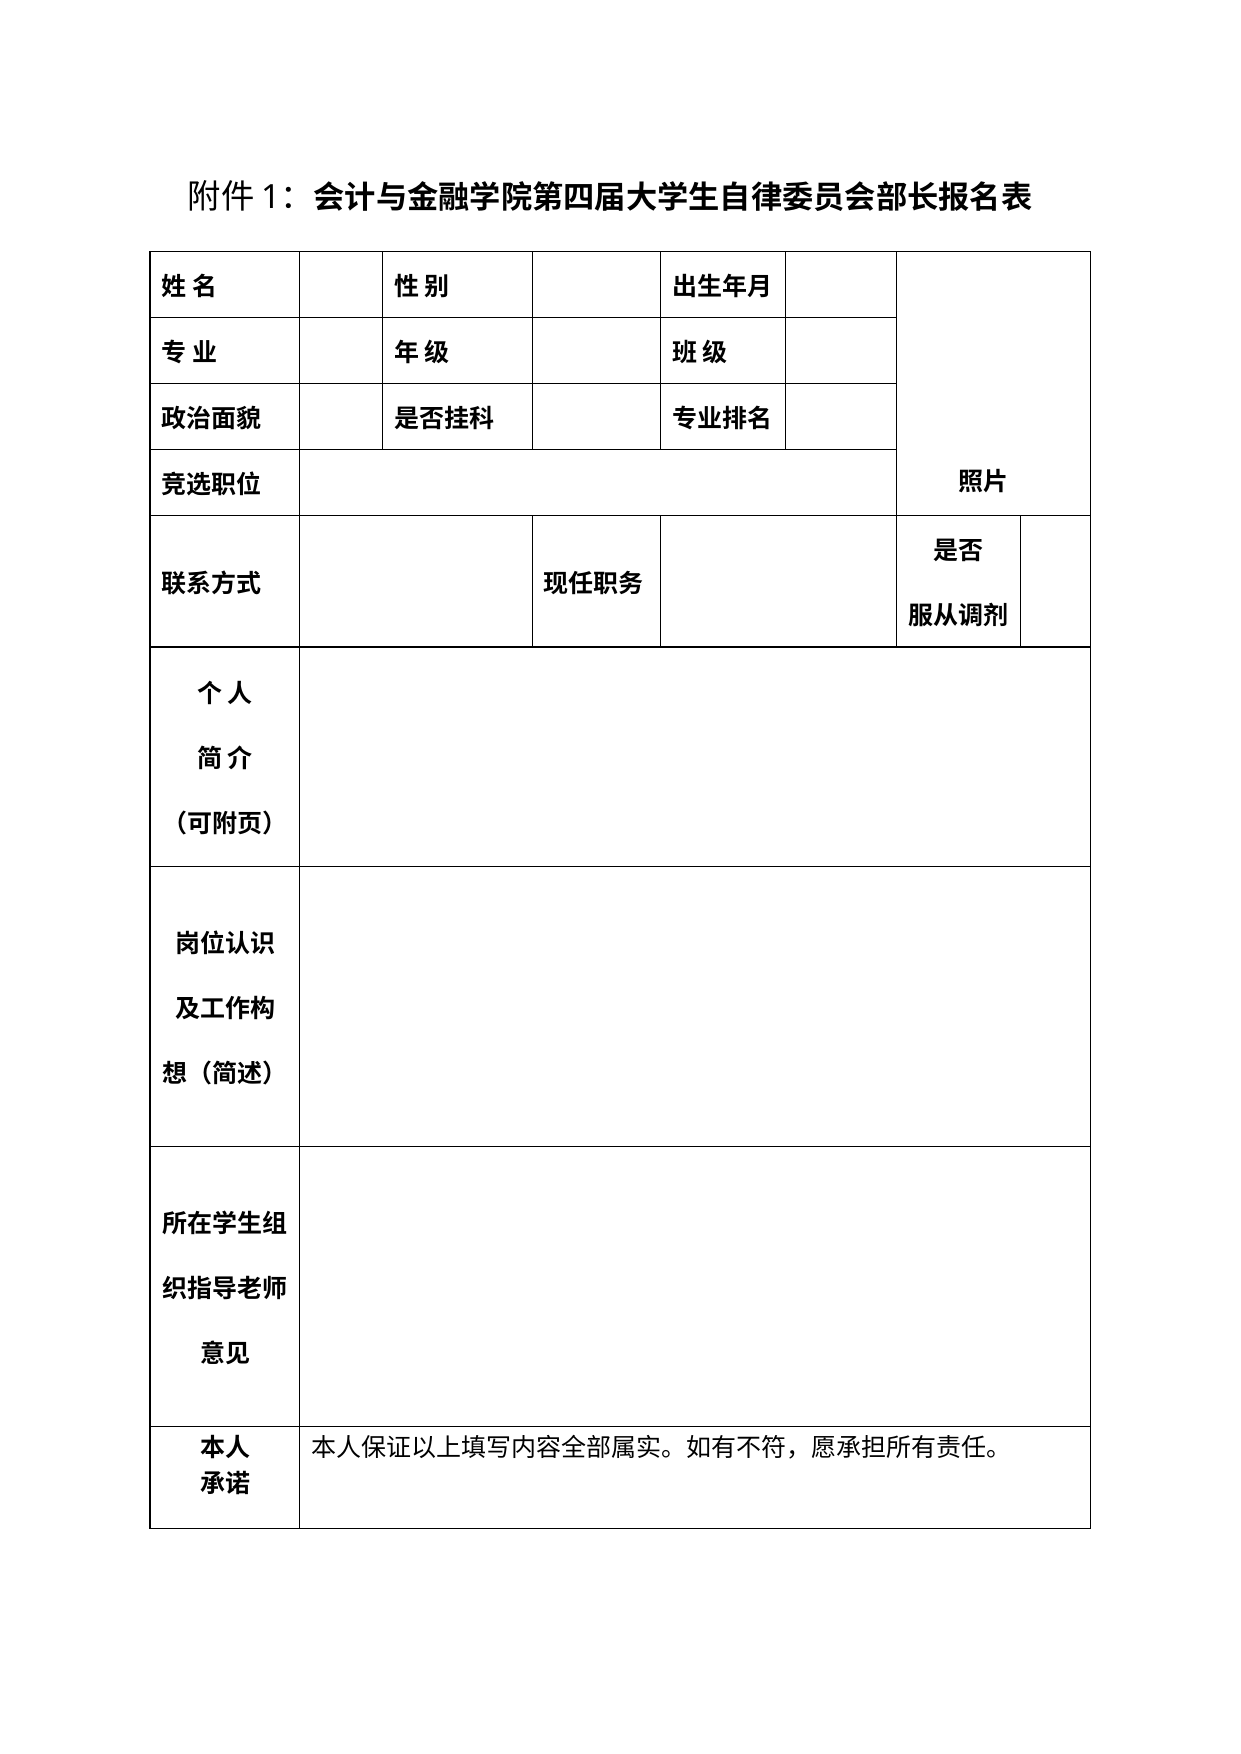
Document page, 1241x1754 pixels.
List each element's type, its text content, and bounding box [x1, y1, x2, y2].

table_cell [300, 516, 532, 646]
table_cell 所在学生组织指导老师意见 [151, 1147, 299, 1426]
table_cell [300, 867, 1090, 1146]
table_cell [300, 318, 382, 383]
table_cell [300, 1147, 1090, 1426]
table_cell [300, 648, 1090, 866]
table_header [300, 252, 382, 317]
table_cell 专业排名 [661, 384, 785, 449]
table_cell [786, 318, 896, 383]
table_cell 班 级 [661, 318, 785, 383]
table_header 照片 [897, 252, 1090, 515]
table_cell 现任职务 [533, 516, 660, 646]
table_cell 政治面貌 [151, 384, 299, 449]
table_cell [661, 516, 896, 646]
table_header [533, 252, 660, 317]
table_header 性 别 [383, 252, 532, 317]
table_cell [300, 384, 382, 449]
table_cell 个 人 简 介 （可附页） [151, 648, 299, 866]
table_header [786, 252, 896, 317]
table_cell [300, 1427, 1090, 1528]
table_cell 本人 承诺 [151, 1427, 299, 1528]
table_header 姓 名 [151, 252, 299, 317]
text 附件1：会计与金融学院第四届大学生自律委员会部长报名表 [187, 162, 1053, 227]
table_cell [533, 384, 660, 449]
table_cell [1021, 516, 1090, 646]
table_cell [300, 450, 896, 515]
table_cell 岗位认识 及工作构 想（简述） [151, 867, 299, 1146]
table_header 出生年月 [661, 252, 785, 317]
table_cell 是否挂科 [383, 384, 532, 449]
table_cell 年 级 [383, 318, 532, 383]
table_cell [786, 384, 896, 449]
table_cell 是否 服从调剂 [897, 516, 1020, 646]
table_cell 联系方式 [151, 516, 299, 646]
table_cell 竞选职位 [151, 450, 299, 515]
table_cell 专 业 [151, 318, 299, 383]
table_cell [533, 318, 660, 383]
